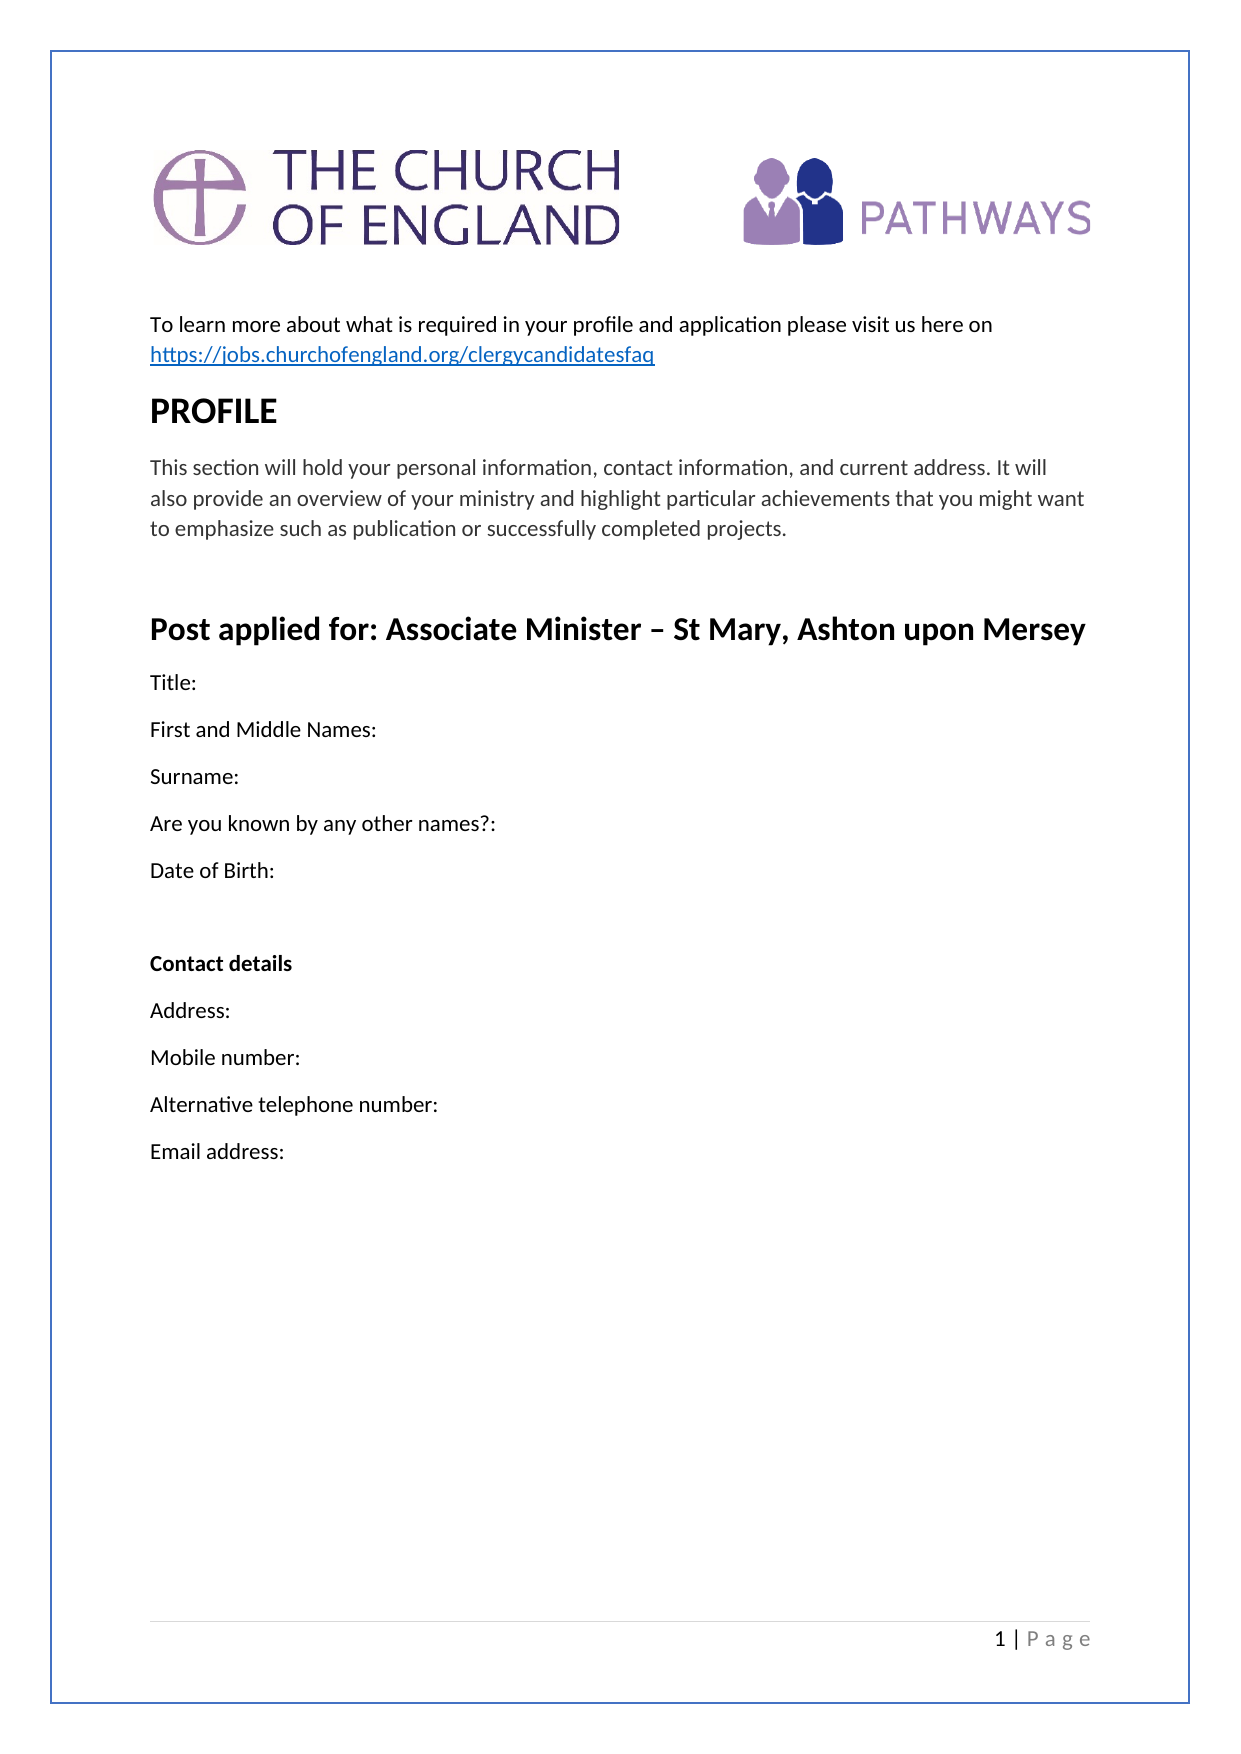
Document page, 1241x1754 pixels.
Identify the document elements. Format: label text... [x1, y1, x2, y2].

text Mobile number: [150, 1043, 1090, 1071]
text Contact details [150, 949, 1090, 977]
picture [153, 150, 620, 245]
text This section will hold your personal information, contact information, and current address. It will also provide an overview of your ministry and highlight particular achievements that you might want to emphasize such as publication or successfully completed projects. [150, 453, 1090, 542]
text Alternative telephone number: [150, 1090, 1090, 1118]
text Are you known by any other names?: [150, 809, 1090, 837]
text PROFILE [150, 387, 1090, 433]
text Title: [150, 668, 1090, 696]
text Date of Birth: [150, 856, 1090, 884]
text First and Middle Names: [150, 715, 1090, 743]
text Surname: [150, 762, 1090, 790]
text Address: [150, 996, 1090, 1024]
text Email address: [150, 1137, 1090, 1165]
picture [743, 158, 1091, 245]
text Post applied for: Associate Minister – St Mary, Ashton upon Mersey [150, 608, 1090, 648]
text To learn more about what is required in your profile and application please visit us here on https://jobs.churchofengland.org/clergycandidatesfaq [150, 310, 1090, 368]
